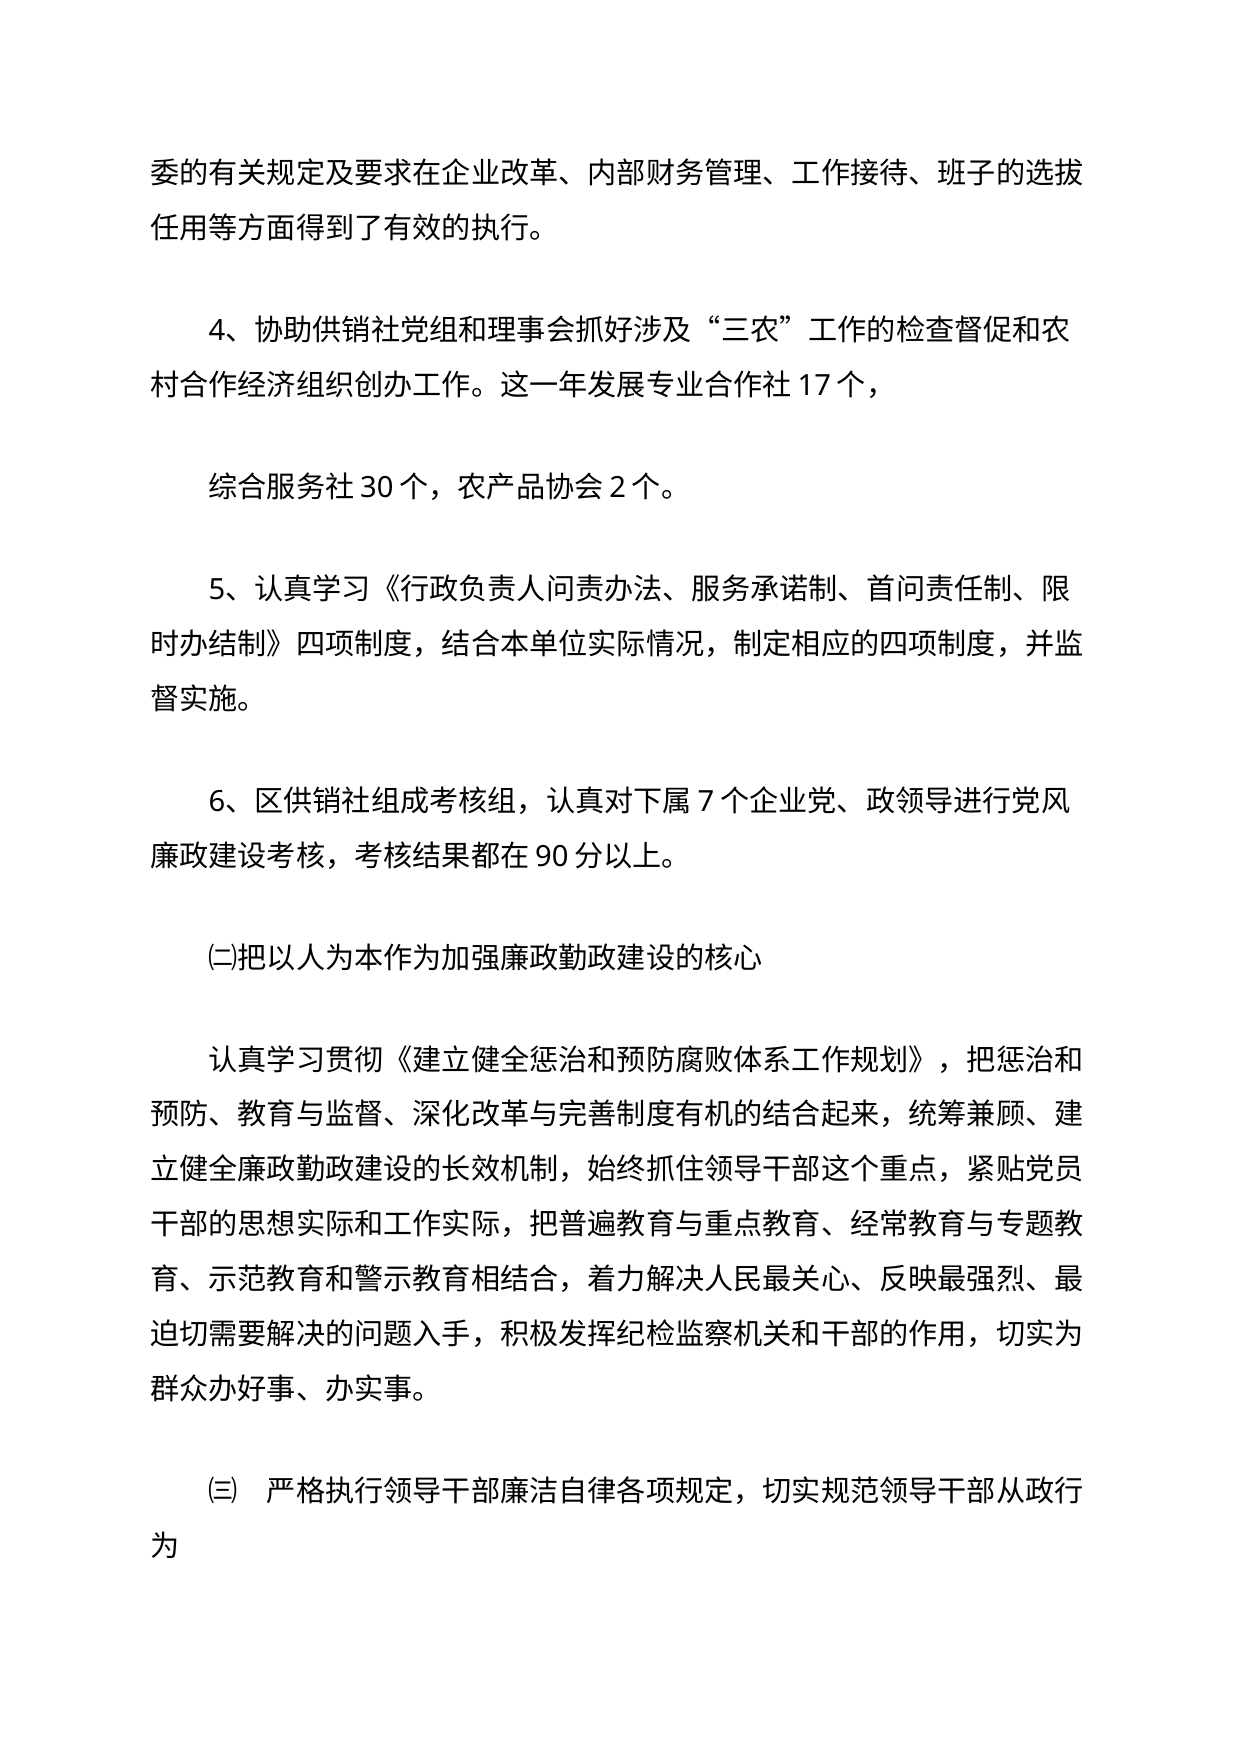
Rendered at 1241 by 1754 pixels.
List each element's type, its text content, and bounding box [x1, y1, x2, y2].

text 4、协助供销社党组和理事会抓好涉及“三农”工作的检查督促和农村合作经济组织创办工作。这一年发展专业合作社17个， [150, 307, 1090, 404]
text 认真学习贯彻《建立健全惩治和预防腐败体系工作规划》，把惩治和预防、教育与监督、深化改革与完善制度有机的结合起来，统筹兼顾、建立健全廉政勤政建设的长效机制，始终抓住领导干部这个重点，紧贴党员干部的思想实际和工作实际，把普遍教育与重点教育、经常教育与专题教育、示范教育和警示教育相结合，着力解决人民最关心、反映最强烈、最迫切需要解决的问题入手，积极发挥纪检监察机关和干部的作用，切实为群众办好事、办实事。 [150, 1036, 1090, 1408]
text ㈢ 严格执行领导干部廉洁自律各项规定，切实规范领导干部从政行为 [150, 1467, 1090, 1564]
text 6、区供销社组成考核组，认真对下属7个企业党、政领导进行党风廉政建设考核，考核结果都在90分以上。 [150, 777, 1090, 875]
text 综合服务社30个，农产品协会2个。 [150, 464, 1090, 506]
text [150, 150, 1090, 247]
text ㈡把以人为本作为加强廉政勤政建设的核心 [150, 934, 1090, 977]
text 5、认真学习《行政负责人问责办法、服务承诺制、首问责任制、限时办结制》四项制度，结合本单位实际情况，制定相应的四项制度，并监督实施。 [150, 566, 1090, 718]
